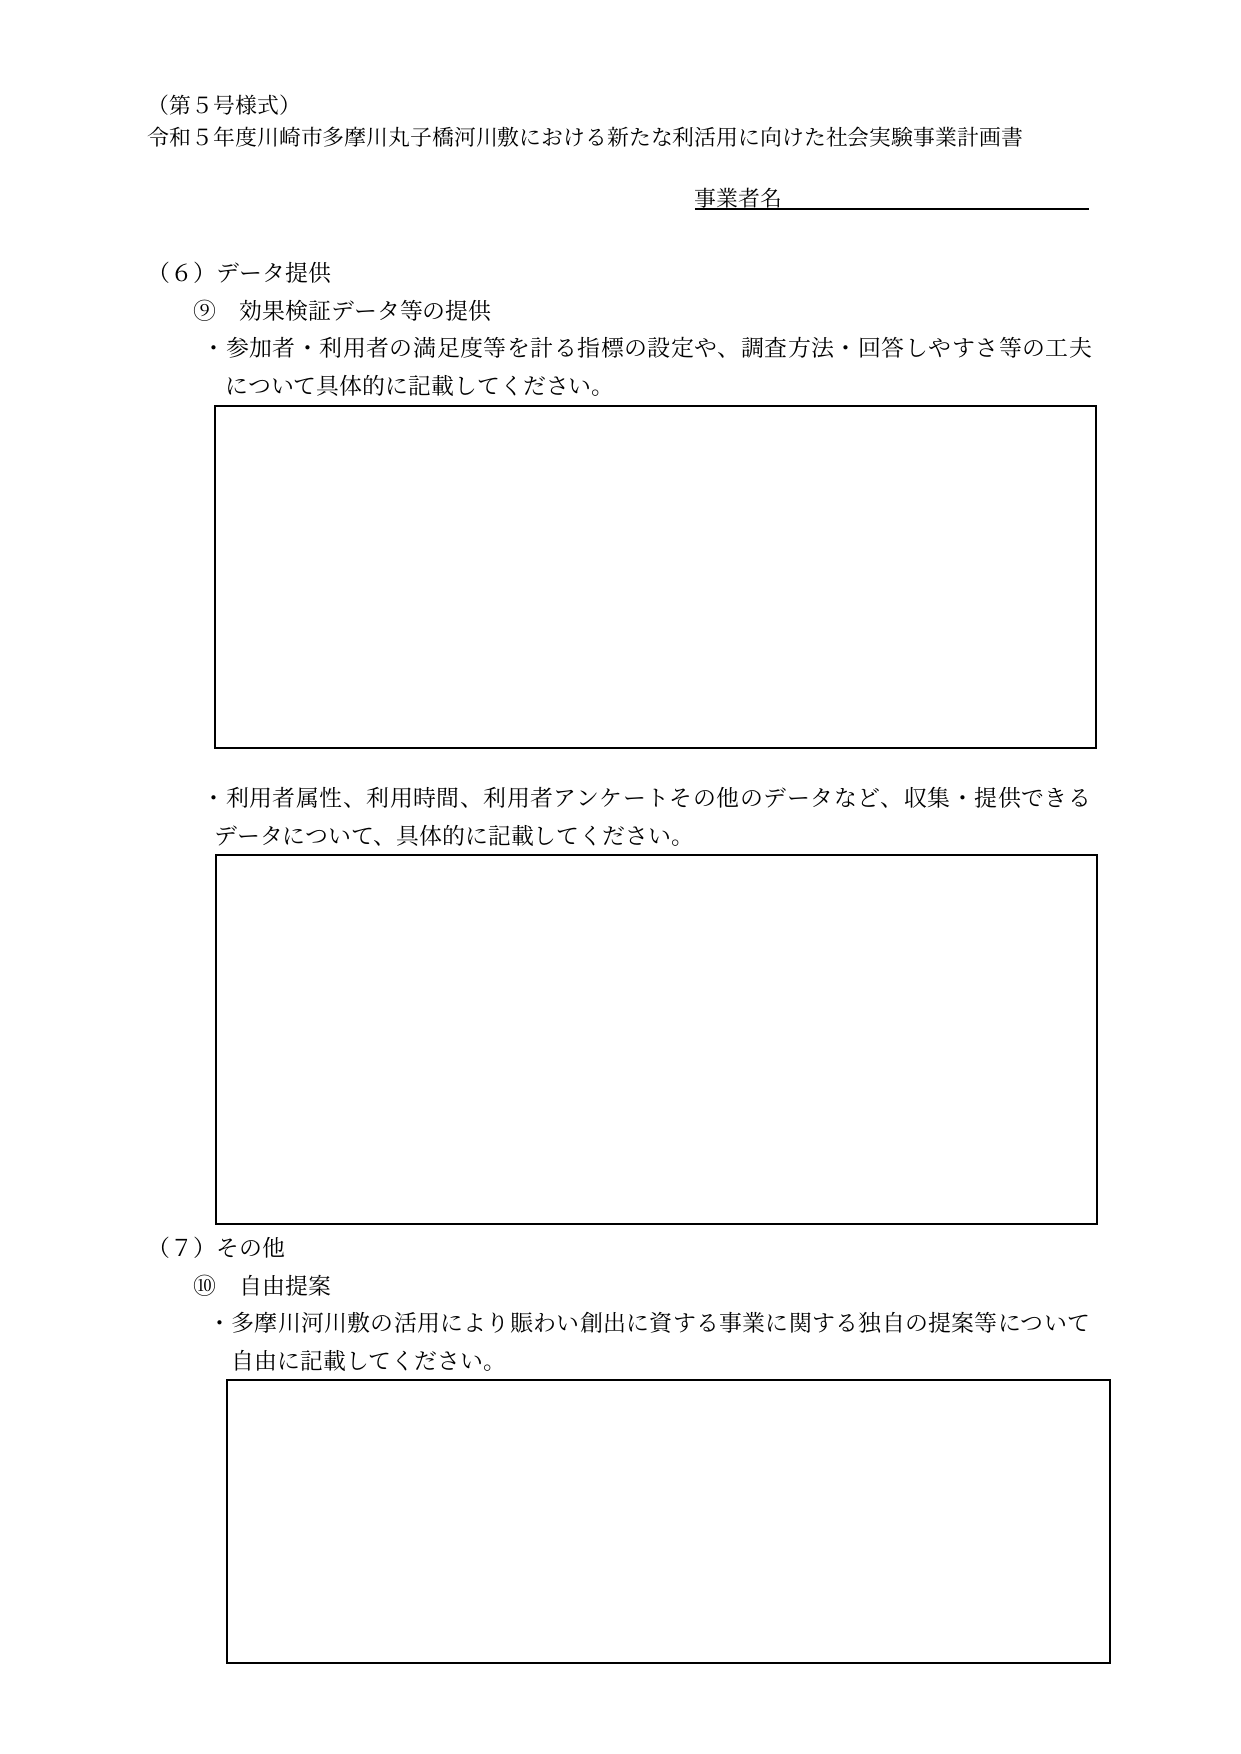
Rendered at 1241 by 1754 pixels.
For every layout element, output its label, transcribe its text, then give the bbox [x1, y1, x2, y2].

text ・利用者属性、利用時間、利用者アンケートその他のデータなど、収集・提供できるデータについて、具体的に記載してください。 [202, 778, 1092, 853]
text ・多摩川河川敷の活用により賑わい創出に資する事業に関する独自の提案等について、自由に記載してください。 [208, 1303, 1092, 1378]
text （６）データ提供 [148, 253, 1092, 291]
text （７）その他 [148, 1228, 1092, 1266]
text ⑩ 自由提案 [148, 1266, 1092, 1303]
text ・参加者・利用者の満足度等を計る指標の設定や、調査方法・回答しやすさ等の工夫について具体的に記載してください。 [202, 328, 1092, 403]
text ⑨ 効果検証データ等の提供 [148, 291, 1092, 328]
